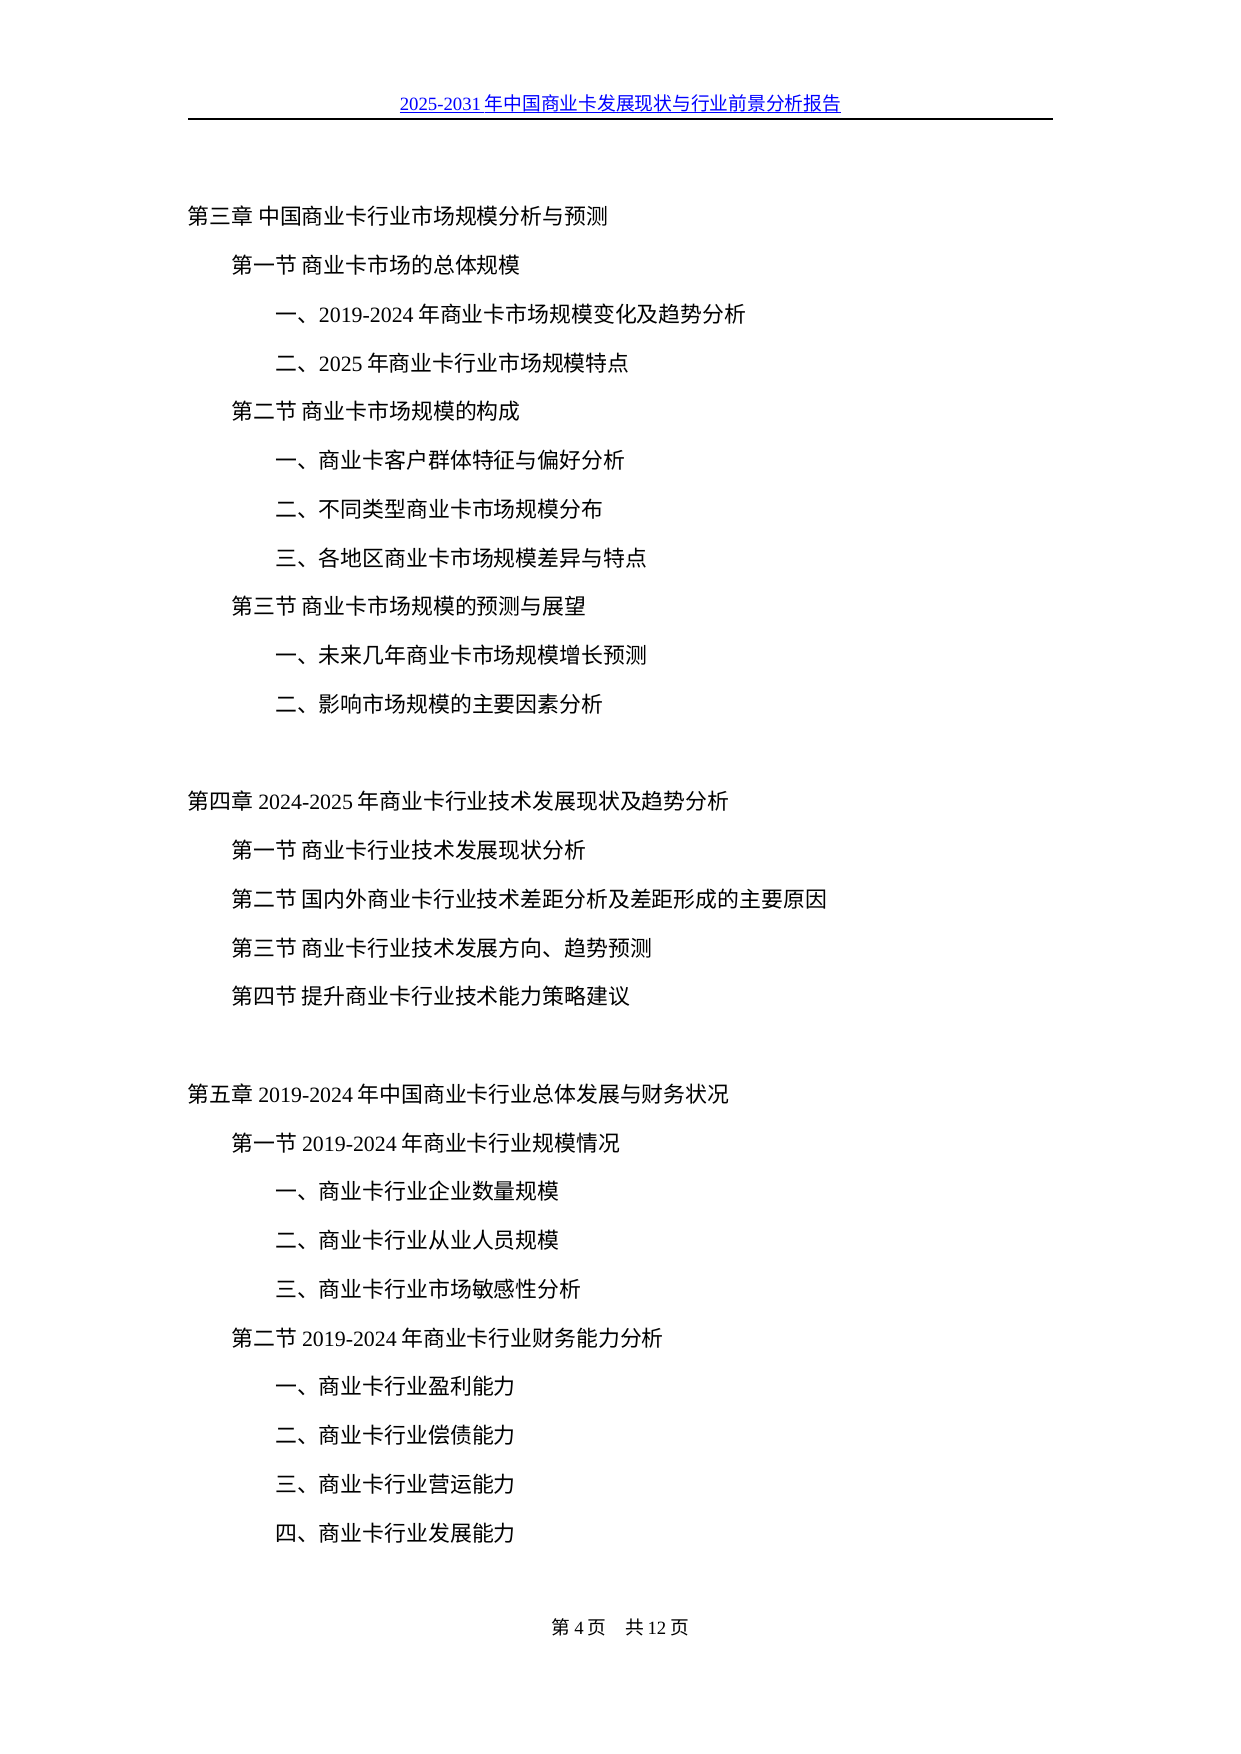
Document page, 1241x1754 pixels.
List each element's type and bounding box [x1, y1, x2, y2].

text [187, 150, 1053, 1548]
